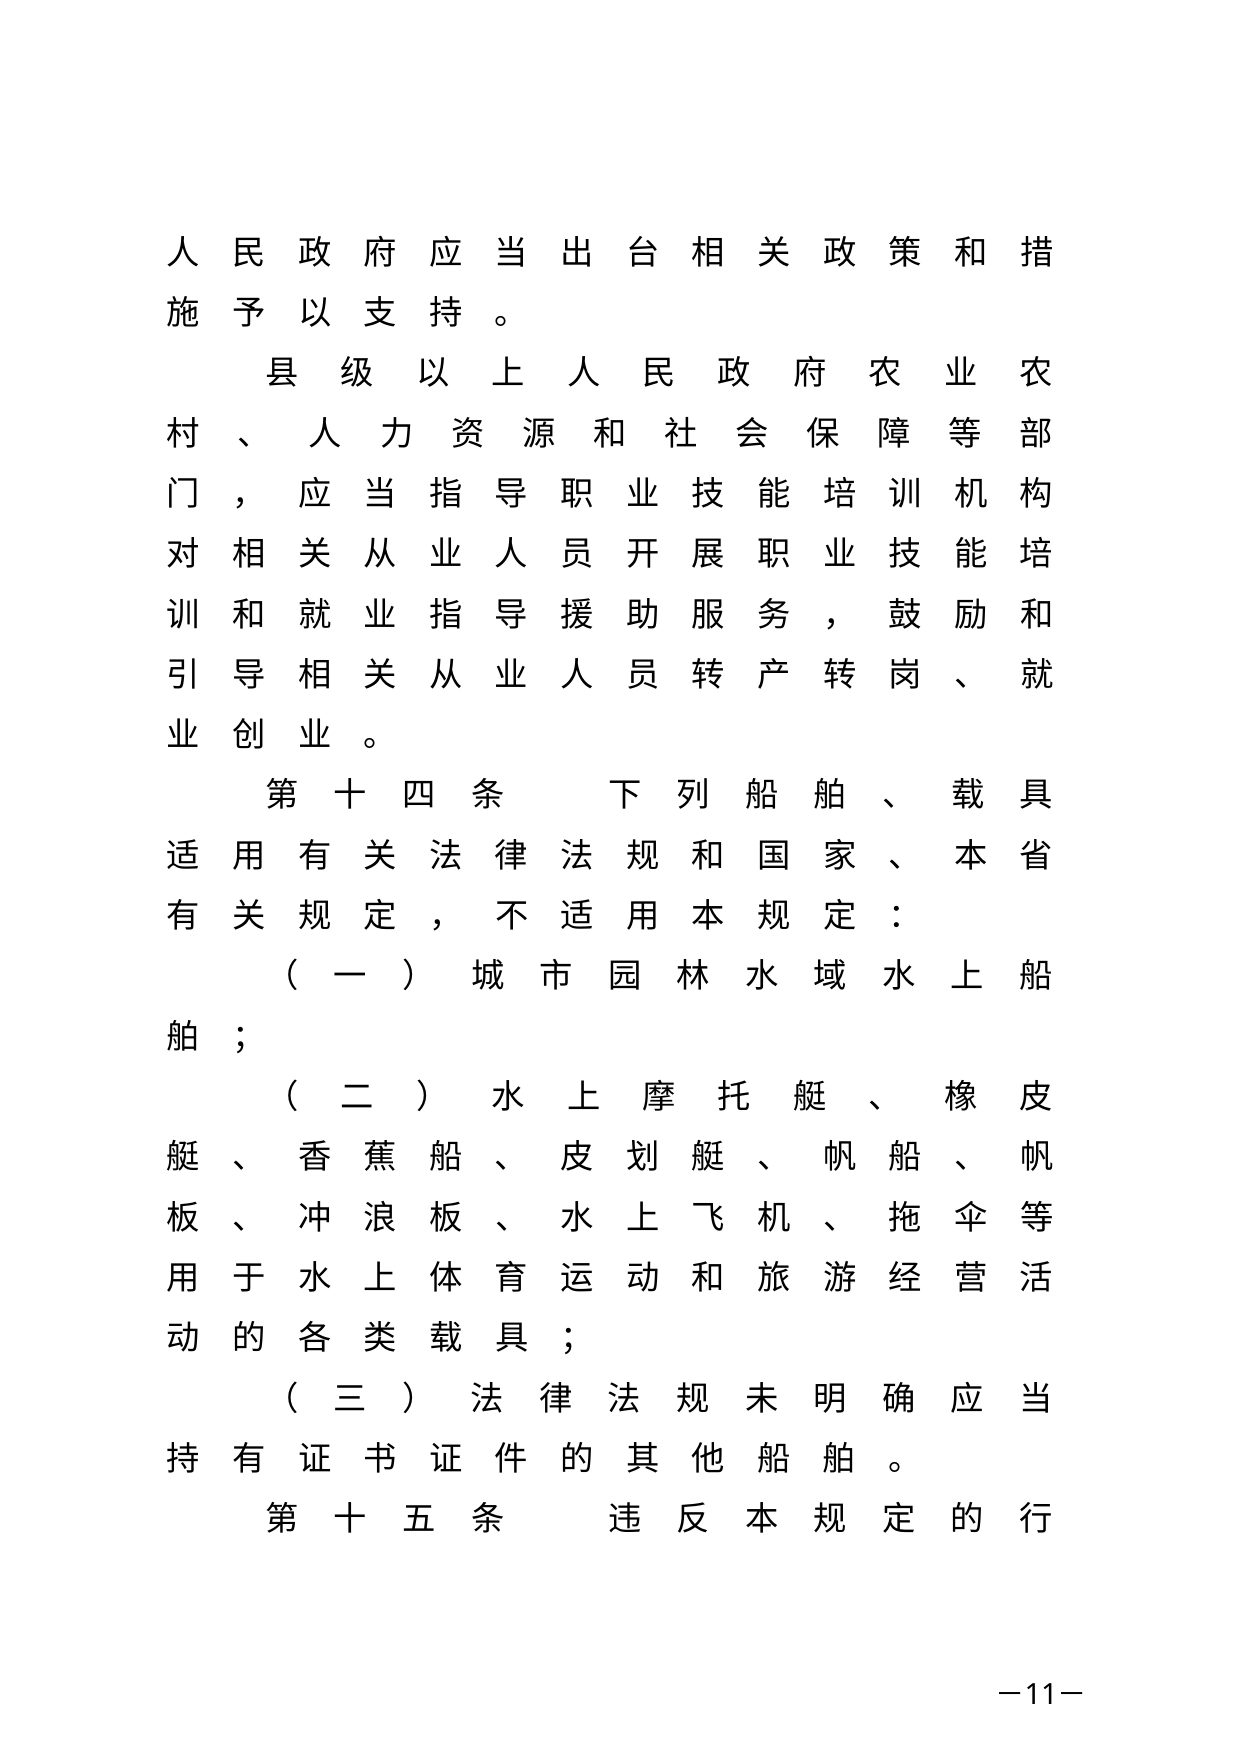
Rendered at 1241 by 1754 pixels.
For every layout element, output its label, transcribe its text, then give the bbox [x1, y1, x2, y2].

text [167, 219, 1085, 340]
text （三）法律法规未明确应当持有证书证件的其他船舶。 [167, 1365, 1085, 1486]
text 第十四条 下列船舶、载具适用有关法律法规和国家、本省有关规定，不适用本规定： [167, 762, 1085, 943]
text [167, 1486, 1085, 1546]
text 县级以上人民政府农业农村、人力资源和社会保障等部门，应当指导职业技能培训机构对相关从业人员开展职业技能培训和就业指导援助服务，鼓励和引导相关从业人员转产转岗、就业创业。 [167, 340, 1085, 762]
text （一）城市园林水域水上船舶； [167, 943, 1085, 1064]
text （二）水上摩托艇、橡皮艇、香蕉船、皮划艇、帆船、帆板、冲浪板、水上飞机、拖伞等用于水上体育运动和旅游经营活动的各类载具； [167, 1064, 1085, 1365]
